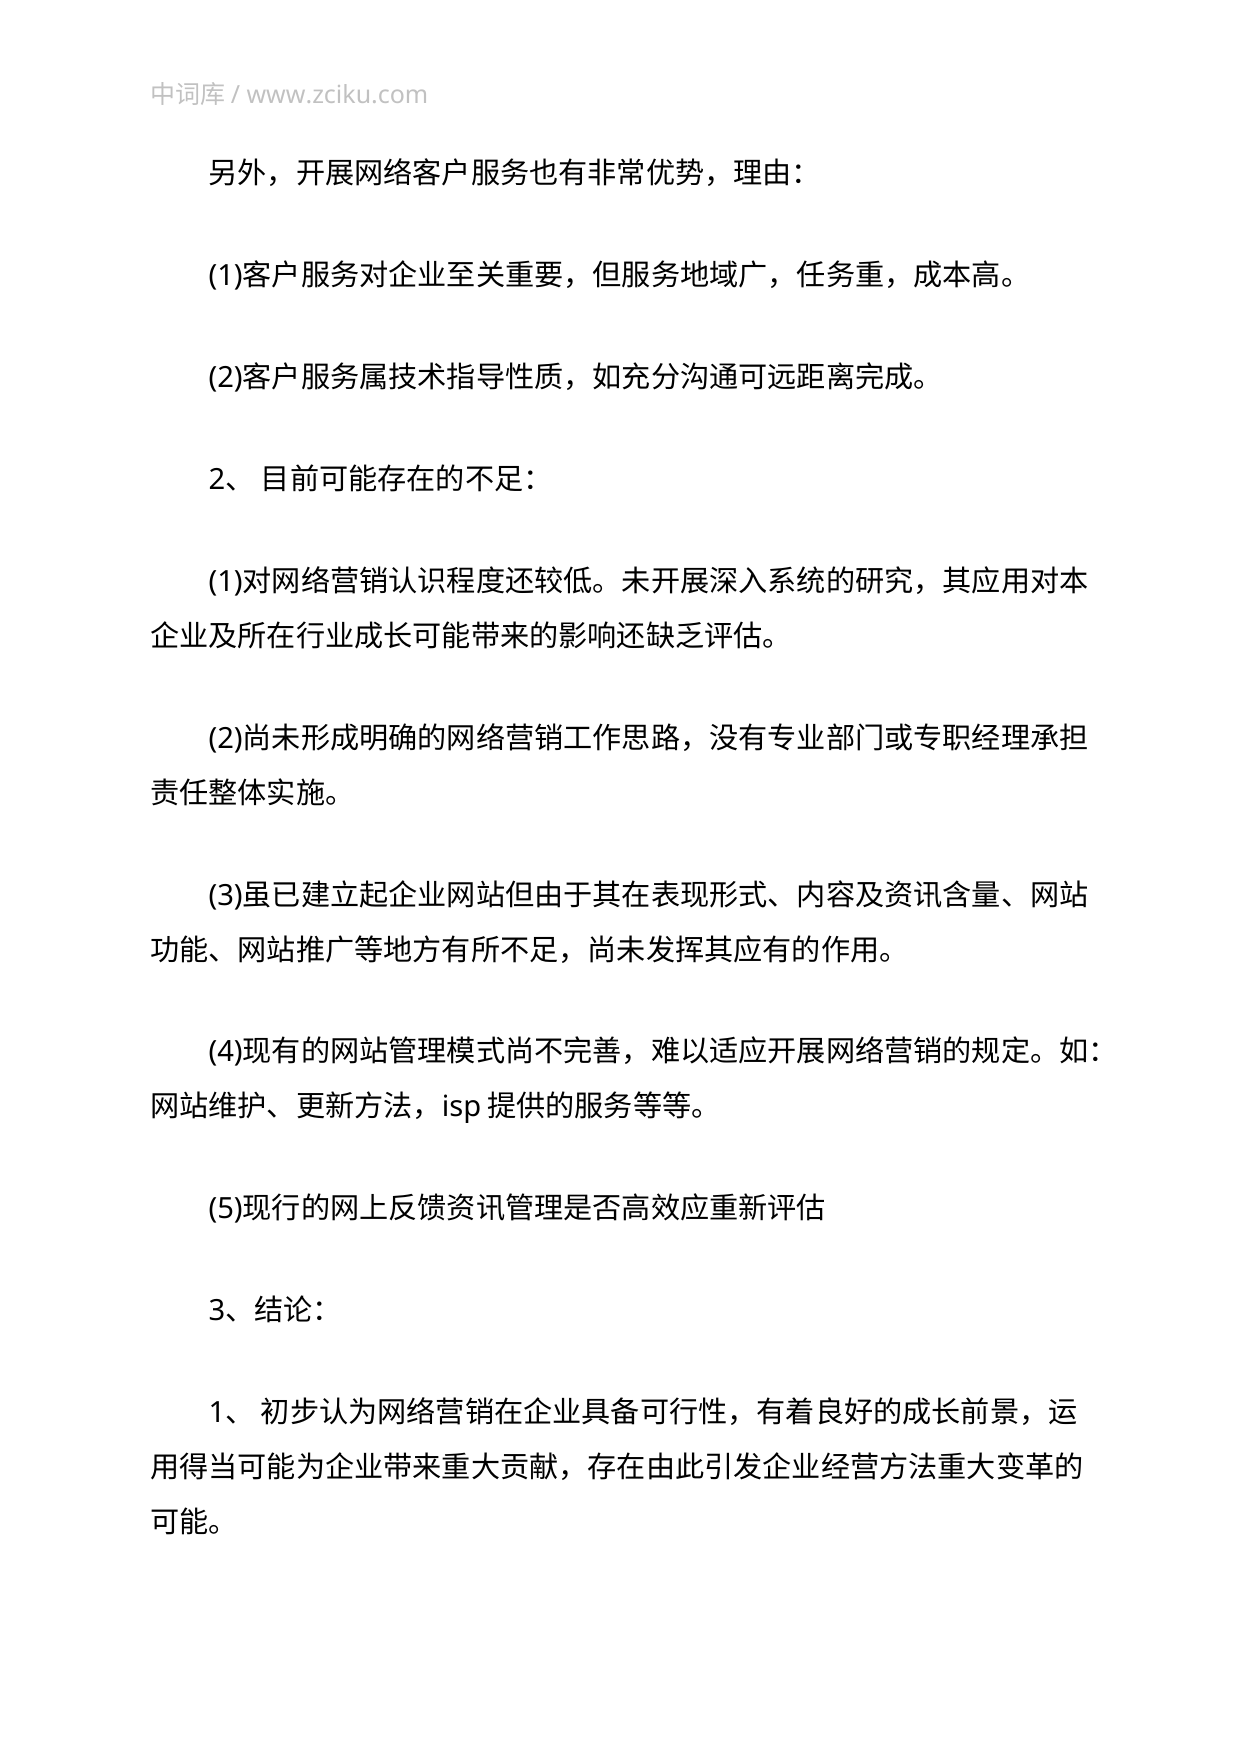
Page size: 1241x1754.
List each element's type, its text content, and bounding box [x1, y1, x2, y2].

text 3、结论： [150, 1287, 1090, 1329]
text (4)现有的网站管理模式尚不完善，难以适应开展网络营销的规定。如：网站维护、更新方法，isp提供的服务等等。 [150, 1028, 1090, 1125]
text (1)客户服务对企业至关重要，但服务地域广，任务重，成本高。 [150, 252, 1090, 294]
text (5)现行的网上反馈资讯管理是否高效应重新评估 [150, 1185, 1090, 1227]
text 1、 初步认为网络营销在企业具备可行性，有着良好的成长前景，运用得当可能为企业带来重大贡献，存在由此引发企业经营方法重大变革的可能。 [150, 1389, 1090, 1541]
text (1)对网络营销认识程度还较低。未开展深入系统的研究，其应用对本企业及所在行业成长可能带来的影响还缺乏评估。 [150, 558, 1090, 655]
text (2)尚未形成明确的网络营销工作思路，没有专业部门或专职经理承担责任整体实施。 [150, 714, 1090, 812]
text 另外，开展网络客户服务也有非常优势，理由： [150, 150, 1090, 192]
text (2)客户服务属技术指导性质，如充分沟通可远距离完成。 [150, 354, 1090, 396]
text 2、 目前可能存在的不足： [150, 456, 1090, 498]
text (3)虽已建立起企业网站但由于其在表现形式、内容及资讯含量、网站功能、网站推广等地方有所不足，尚未发挥其应有的作用。 [150, 871, 1090, 968]
